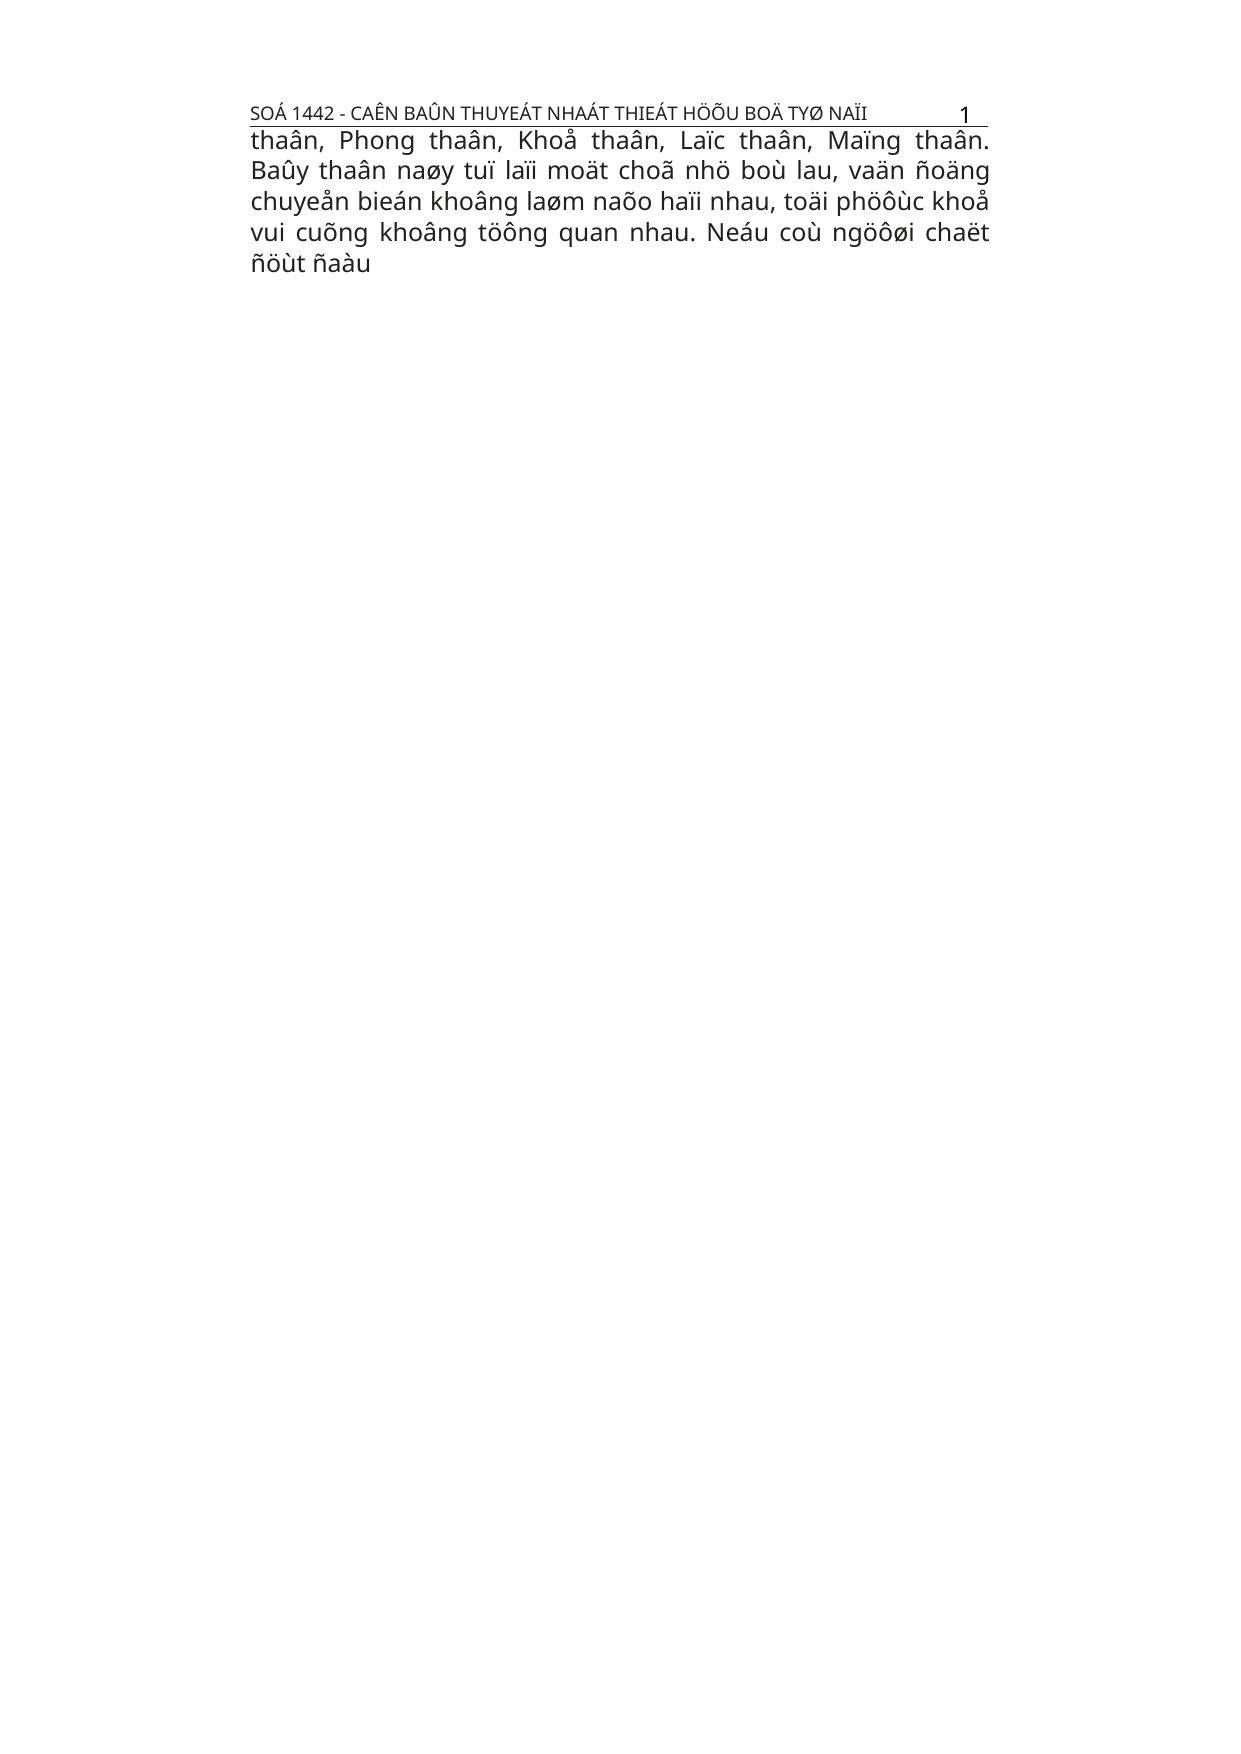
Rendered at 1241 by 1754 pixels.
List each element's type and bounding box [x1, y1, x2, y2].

text [250, 125, 990, 280]
